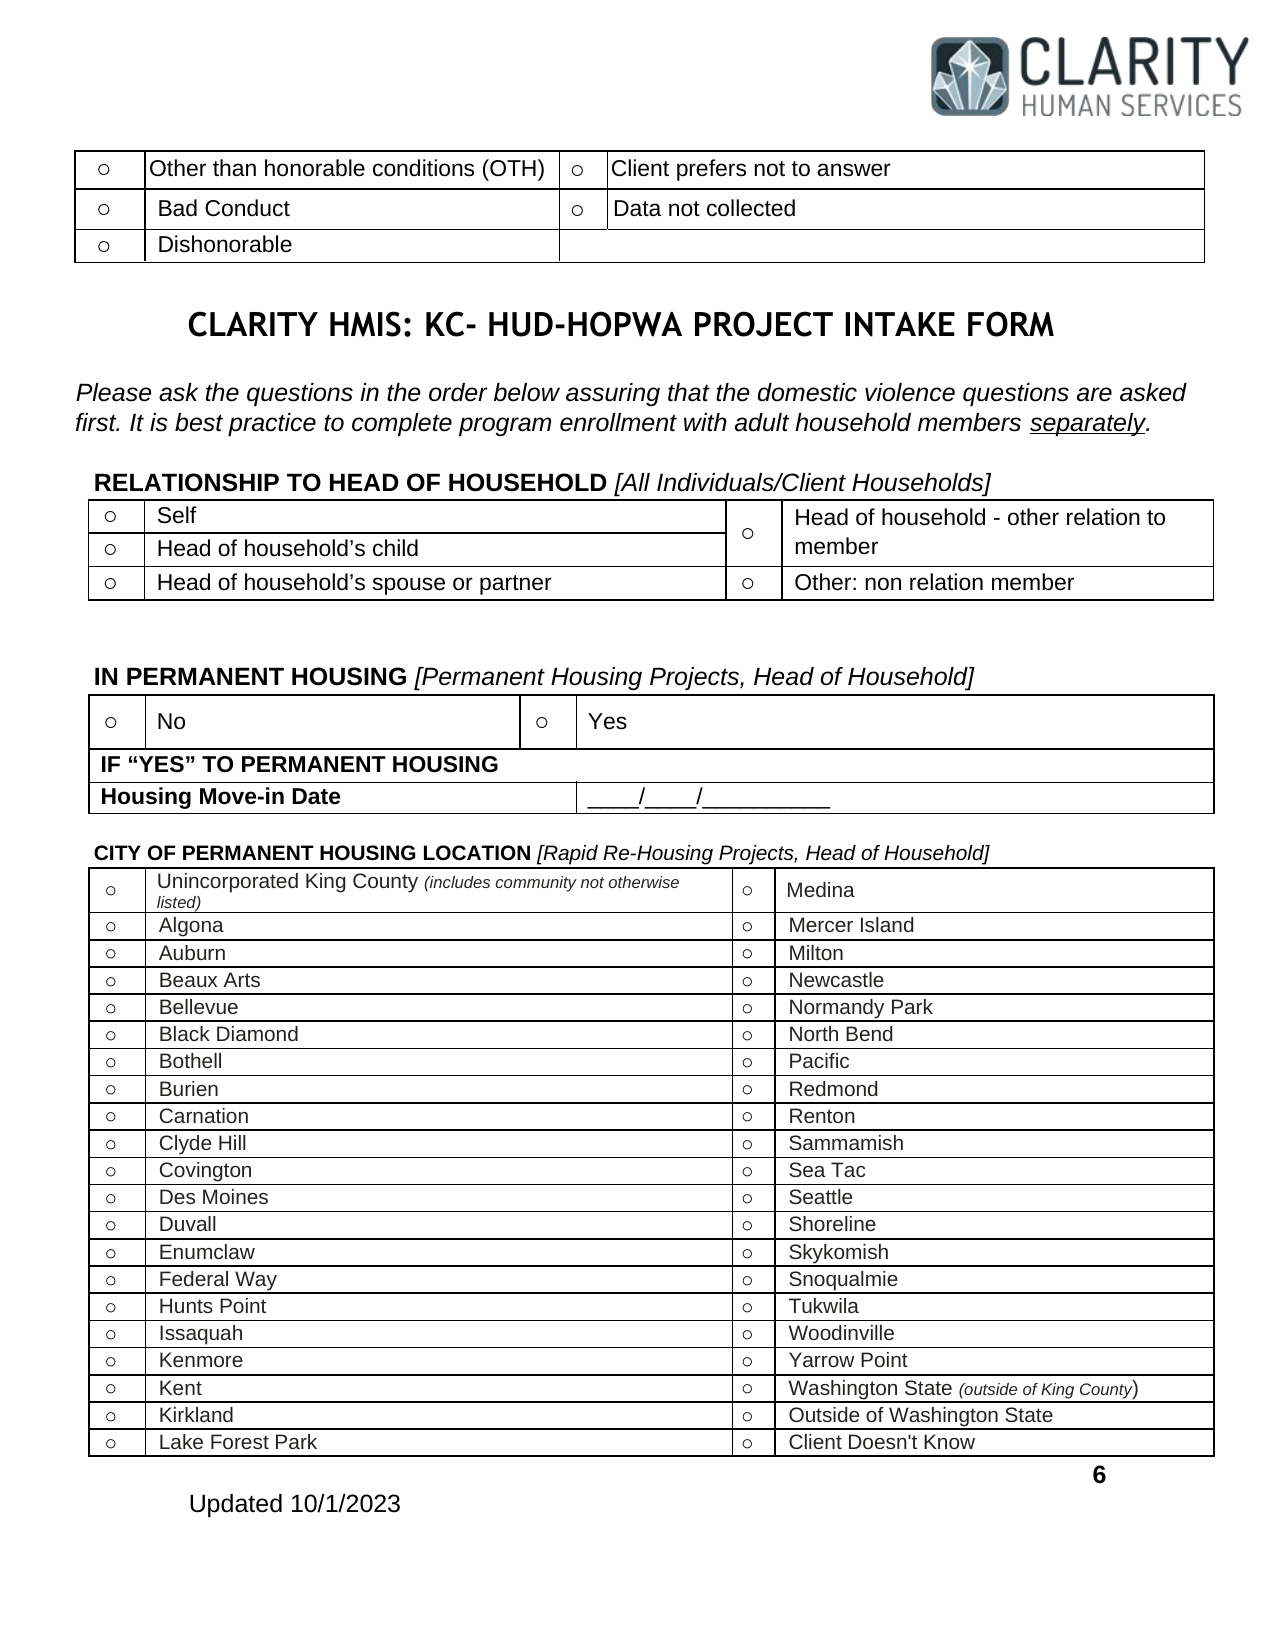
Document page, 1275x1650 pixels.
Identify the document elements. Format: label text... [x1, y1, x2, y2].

table_cell Black Diamond [146, 1022, 732, 1048]
table_cell Newcastle [776, 968, 1213, 993]
table_cell Head of household’s spouse or partner [145, 567, 725, 599]
table_cell ○ [560, 152, 607, 188]
table_cell ○ [733, 1076, 774, 1102]
subtitle CITY OF PERMANENT HOUSING LOCATION [Rapid Re-Housing Projects, Head of Household] [94, 841, 1106, 864]
table_cell Issaquah [146, 1321, 732, 1347]
table_cell Yarrow Point [776, 1348, 1213, 1374]
table_cell Kirkland [146, 1403, 732, 1428]
table_cell ○ [90, 1403, 145, 1428]
table_cell Sea Tac [776, 1158, 1213, 1183]
table_cell ○ [90, 1185, 145, 1211]
table_cell Federal Way [146, 1267, 732, 1292]
table_cell ○ [90, 1240, 145, 1265]
table_cell ○ [733, 1049, 774, 1075]
table_cell ○ [733, 1022, 774, 1048]
table_cell ○ [733, 941, 774, 966]
table_cell Lake Forest Park [146, 1430, 732, 1455]
table_cell ○ [733, 995, 774, 1020]
table_cell ○ [90, 1104, 145, 1129]
table_cell ○ [733, 1240, 774, 1265]
table_cell ○ [90, 1158, 145, 1183]
table_cell Beaux Arts [146, 968, 732, 993]
table_cell Carnation [146, 1104, 732, 1129]
table_cell ○ [733, 1131, 774, 1156]
table_cell ○ [733, 1158, 774, 1183]
table_cell ○ [560, 190, 607, 229]
table_cell Algona [146, 913, 732, 939]
table_header Unincorporated King County (includes community not otherwise listed) [146, 869, 732, 912]
table_cell Mercer Island [776, 913, 1213, 939]
picture [931, 37, 1249, 116]
table_cell ○ [733, 1430, 774, 1455]
table_cell Renton [776, 1104, 1213, 1129]
table_header ○ [90, 696, 145, 748]
table_cell ○ [733, 1294, 774, 1319]
table_cell [608, 230, 1204, 261]
table_cell ____/____/__________ [577, 783, 1213, 813]
table_cell ○ [733, 1212, 774, 1238]
table_cell Other: non relation member [783, 567, 1213, 599]
table_cell ○ [90, 1076, 145, 1102]
table_cell ○ [733, 1267, 774, 1292]
table_cell Client prefers not to answer [608, 152, 1204, 188]
table_cell Housing Move-in Date [90, 783, 576, 813]
table_cell ○ [90, 913, 145, 939]
table_cell ○ [90, 1131, 145, 1156]
table_cell Des Moines [146, 1185, 732, 1211]
table_header Yes [577, 696, 1213, 748]
table_cell Washington State (outside of King County) [776, 1376, 1213, 1401]
table_header ○ [733, 869, 774, 912]
table_cell ○ [90, 1348, 145, 1374]
table_cell North Bend [776, 1022, 1213, 1048]
table_cell Enumclaw [146, 1240, 732, 1265]
table_cell Seattle [776, 1185, 1213, 1211]
table_cell Redmond [776, 1076, 1213, 1102]
table_cell ○ [733, 1104, 774, 1129]
table_cell IF “YES” TO PERMANENT HOUSING [90, 750, 1213, 781]
table_cell ○ [90, 1294, 145, 1319]
table_cell ○ [90, 1212, 145, 1238]
table_cell ○ [89, 567, 144, 599]
table_cell Kent [146, 1376, 732, 1401]
table_cell Data not collected [608, 190, 1204, 229]
table_cell Tukwila [776, 1294, 1213, 1319]
table_header ○ [89, 501, 144, 532]
table_header ○ [90, 869, 145, 912]
table_cell ○ [89, 534, 144, 566]
subtitle IN PERMANENT HOUSING ​[Permanent Housing Projects, Head of Household] [94, 662, 1106, 691]
table_cell ○ [90, 1430, 145, 1455]
table_cell Duvall [146, 1212, 732, 1238]
table_cell ○ [76, 190, 144, 229]
table_cell Kenmore [146, 1348, 732, 1374]
table_cell Other than honorable conditions (OTH) [146, 152, 559, 188]
table_cell ○ [90, 941, 145, 966]
table_cell ○ [733, 968, 774, 993]
table_cell Covington [146, 1158, 732, 1183]
table_header Medina [776, 869, 1213, 912]
table_cell Bothell [146, 1049, 732, 1075]
table_cell Head of household’s child [145, 534, 725, 566]
table_cell ○ [733, 1348, 774, 1374]
table_cell Skykomish [776, 1240, 1213, 1265]
table_cell Bad Conduct [146, 190, 559, 229]
text CLARITY HMIS: KC- HUD-HOPWA PROJECT INTAKE FORM [187, 305, 1106, 343]
table_cell Pacific [776, 1049, 1213, 1075]
table_cell Client Doesn't Know [776, 1430, 1213, 1455]
table_cell ○ [90, 1049, 145, 1075]
table_header ○ [521, 696, 576, 748]
table_cell ○ [727, 567, 781, 599]
table_cell ○ [90, 1321, 145, 1347]
table_cell Woodinville [776, 1321, 1213, 1347]
table_cell Bellevue [146, 995, 732, 1020]
table_cell Outside of Washington State [776, 1403, 1213, 1428]
table_cell ○ [90, 995, 145, 1020]
text RELATIONSHIP TO HEAD OF HOUSEHOLD ​[All Individuals/Client Households] [94, 468, 1106, 497]
table_cell Auburn [146, 941, 732, 966]
table_cell ○ [90, 1267, 145, 1292]
table_header Self [145, 501, 725, 532]
table_cell ○ [76, 230, 144, 261]
table_header ○ [727, 501, 781, 566]
table_cell Milton [776, 941, 1213, 966]
table_cell ○ [733, 1321, 774, 1347]
table_cell Dishonorable [146, 230, 559, 261]
table_cell Shoreline [776, 1212, 1213, 1238]
table_cell ○ [733, 1403, 774, 1428]
table_cell [560, 230, 607, 261]
table_cell ○ [733, 913, 774, 939]
table_cell Snoqualmie [776, 1267, 1213, 1292]
table_cell ○ [733, 1185, 774, 1211]
text Please ask the questions in the order below assuring that the domestic violence questions are asked first. It is best practice to complete program enrollment with adult household members separately. [75, 377, 1219, 436]
table_cell Clyde Hill [146, 1131, 732, 1156]
table_header Head of household - other relation to member [783, 501, 1213, 566]
table_cell Hunts Point [146, 1294, 732, 1319]
table_cell Sammamish [776, 1131, 1213, 1156]
table_header No [146, 696, 519, 748]
table_cell ○ [90, 1022, 145, 1048]
table_cell ○ [90, 968, 145, 993]
table_cell ○ [90, 1376, 145, 1401]
table_cell ○ [733, 1376, 774, 1401]
table_cell ○ [76, 152, 144, 188]
table_cell Burien [146, 1076, 732, 1102]
table_cell Normandy Park [776, 995, 1213, 1020]
